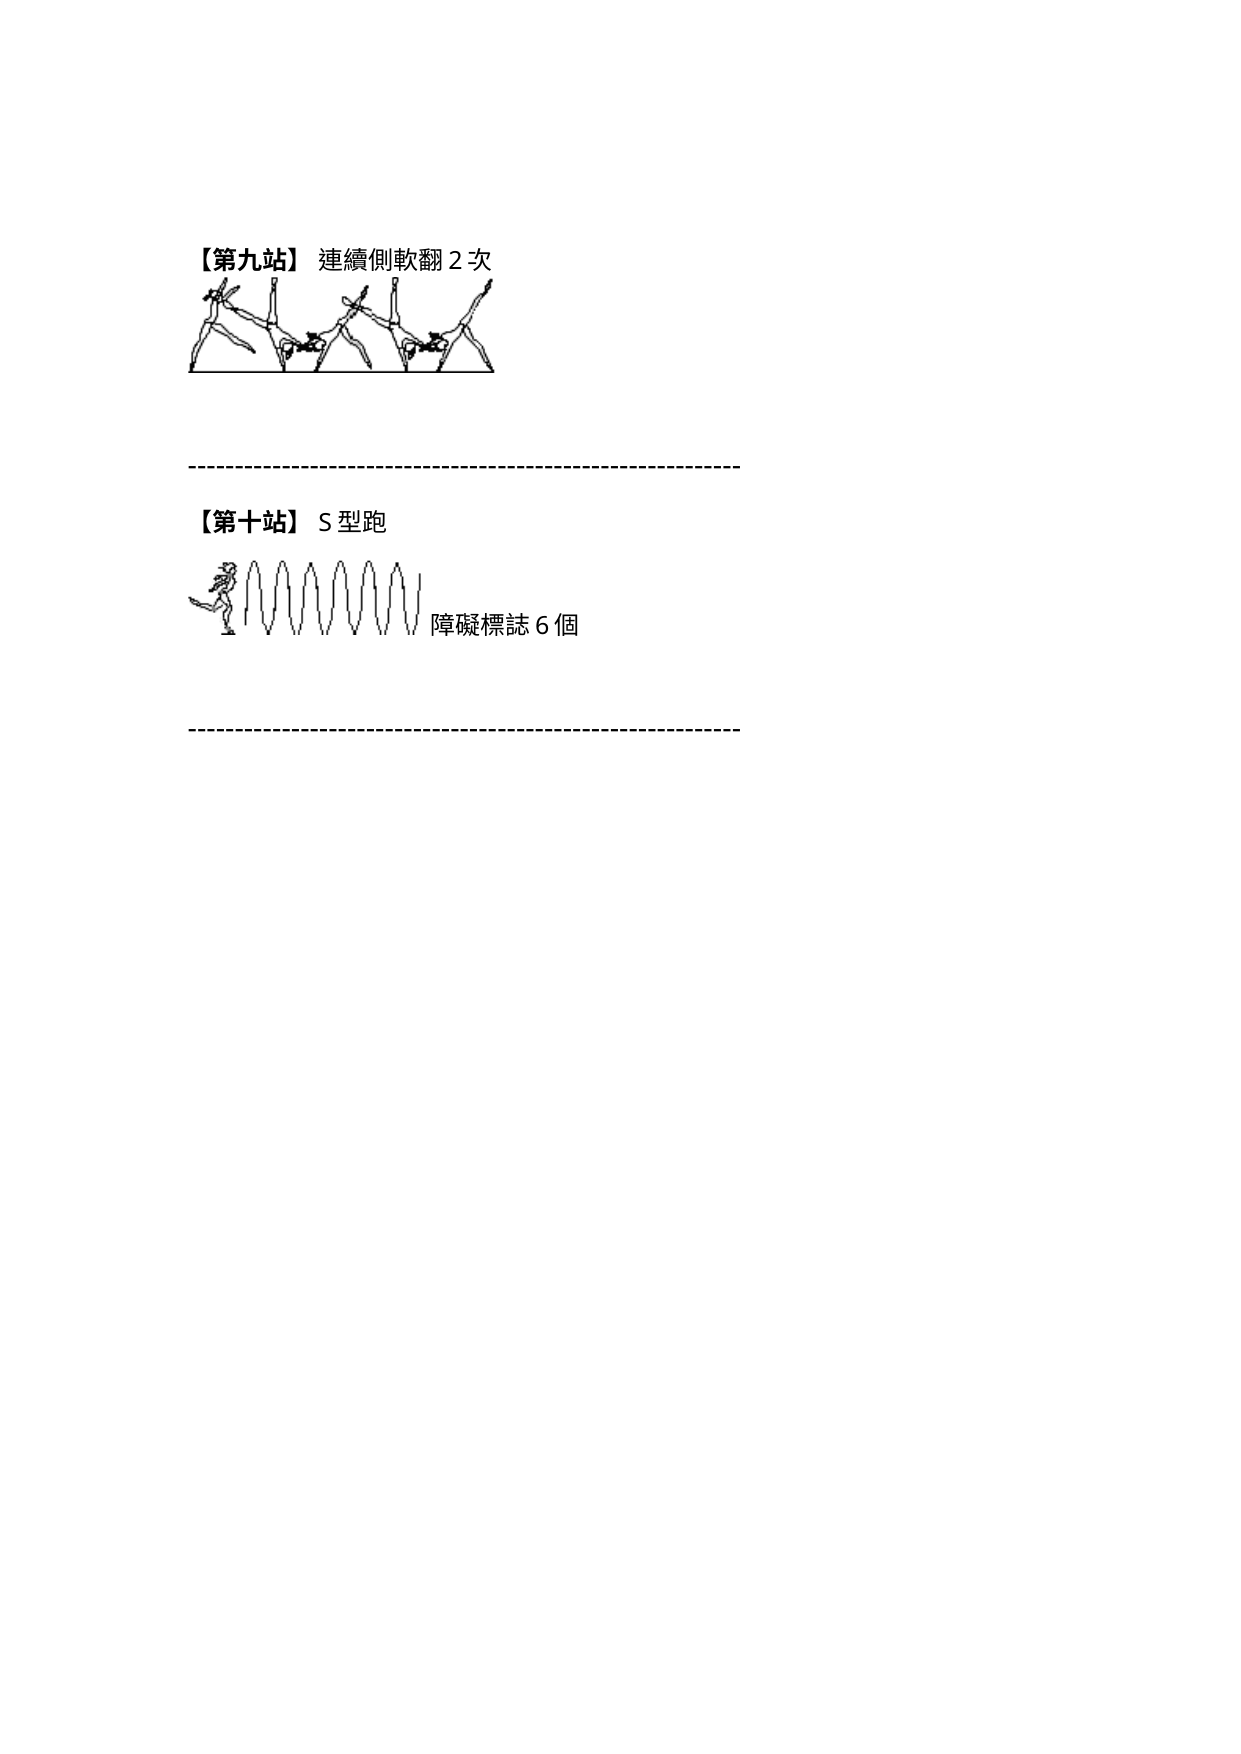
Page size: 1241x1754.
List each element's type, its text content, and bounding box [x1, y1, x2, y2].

text ----------------------------------------------------------- [187, 689, 1053, 764]
text 【第九站】 連續側軟翻2次 [187, 239, 1053, 277]
picture [187, 277, 496, 373]
text 【第十站】 S型跑 [187, 502, 1053, 539]
text 障礙標誌6個 [187, 539, 1053, 652]
text ----------------------------------------------------------- [187, 427, 1053, 502]
picture [187, 539, 424, 635]
